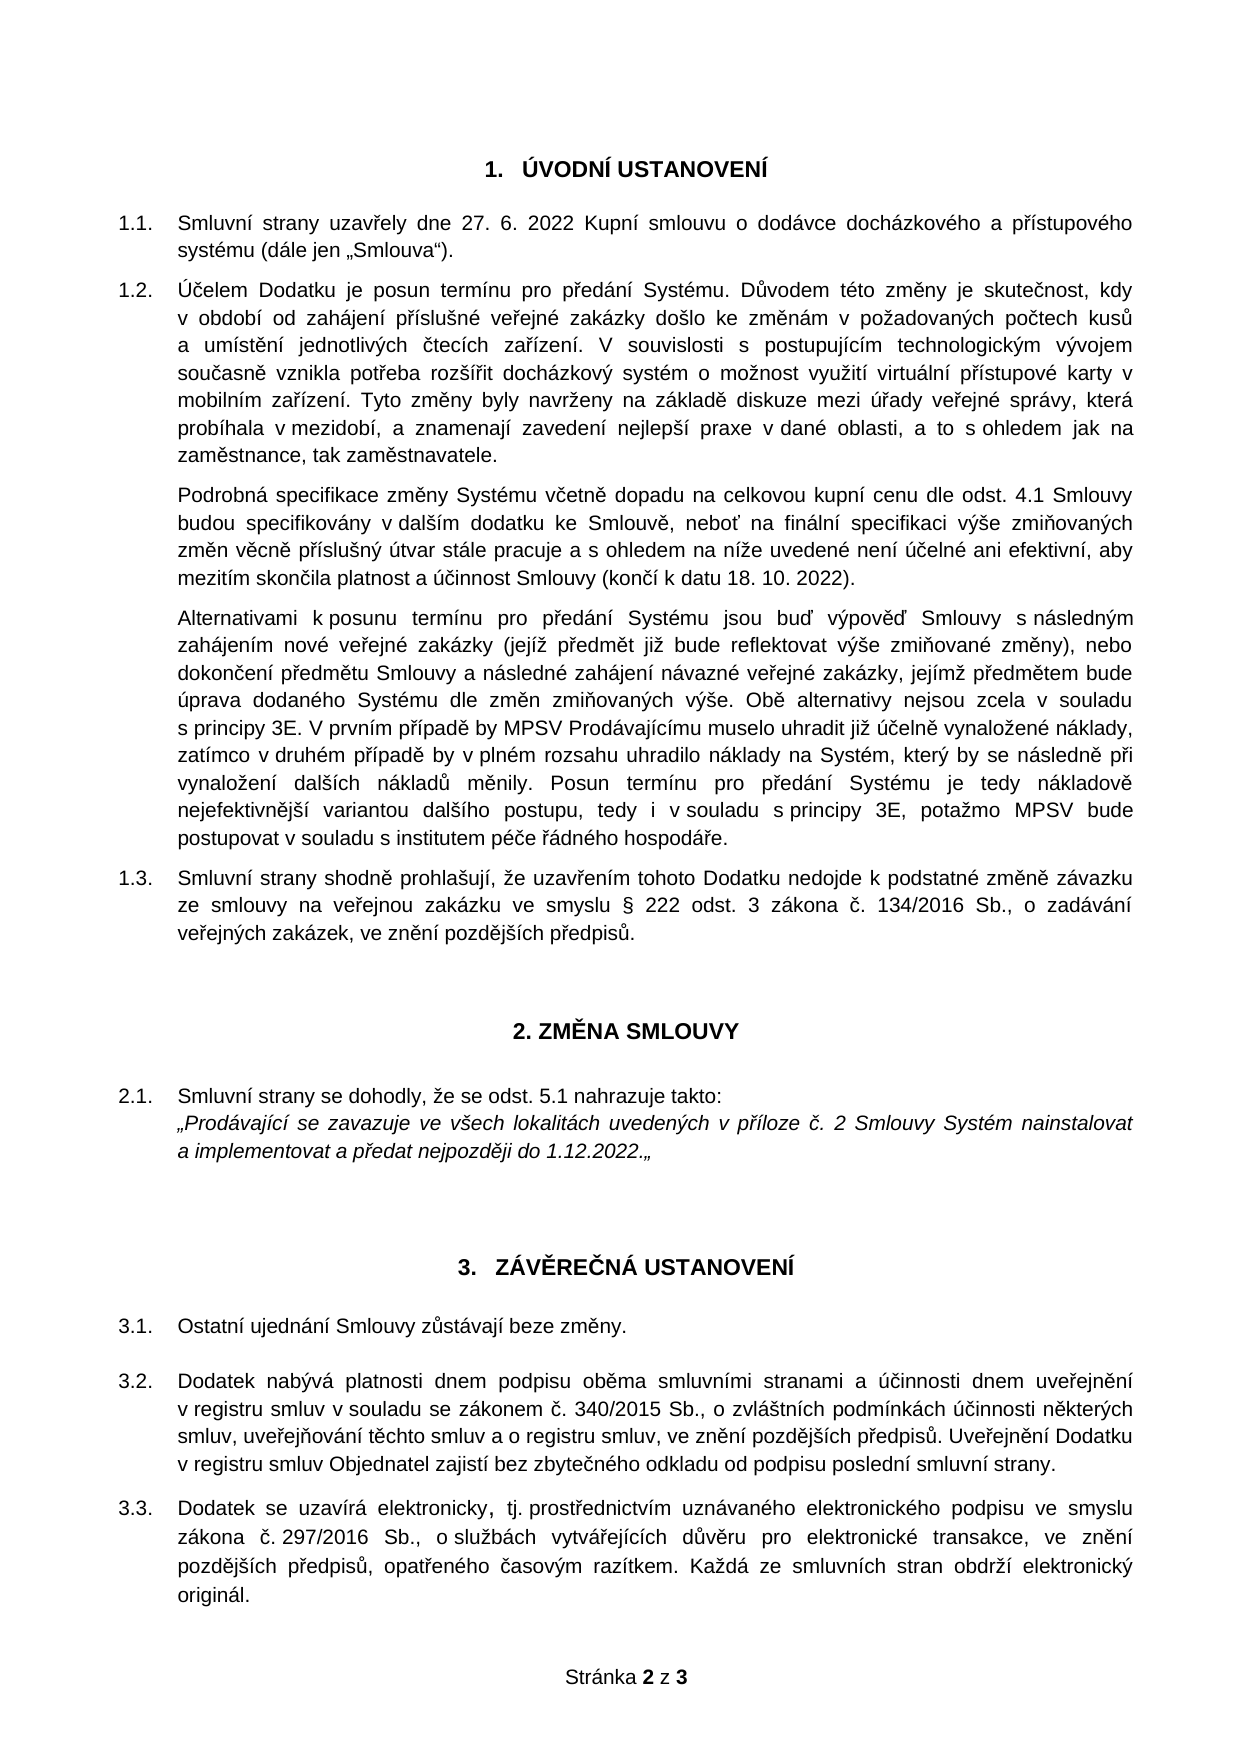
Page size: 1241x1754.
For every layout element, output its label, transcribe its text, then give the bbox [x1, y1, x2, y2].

list Dodatek nabývá platnosti dnem podpisu oběma smluvními stranami a účinnosti dnem uveřejnění v registru smluv v souladu se zákonem č. 340/2015 Sb., o zvláštních podmínkách účinnosti některých smluv, uveřejňování těchto smluv a o registru smluv, ve znění pozdějších předpisů. Uveřejnění Dodatku v registru smluv Objednatel zajistí bez zbytečného odkladu od podpisu poslední smluvní strany. [118, 1369, 1134, 1476]
list Smluvní strany se dohodly, že se odst. 5.1 nahrazuje takto: [118, 1083, 1134, 1107]
list ÚVODNÍ USTANOVENÍ [118, 156, 1134, 182]
text Podrobná specifikace změny Systému včetně dopadu na celkovou kupní cenu dle odst. 4.1 Smlouvy budou specifikovány v dalším dodatku ke Smlouvě, neboť na finální specifikaci výše zmiňovaných změn věcně příslušný útvar stále pracuje a s ohledem na níže uvedené není účelné ani efektivní, aby mezitím skončila platnost a účinnost Smlouvy (končí k datu 18. 10. 2022). [177, 483, 1134, 590]
list Dodatek se uzavírá elektronicky, tj. prostřednictvím uznávaného elektronického podpisu ve smyslu zákona č. 297/2016 Sb., o službách vytvářejících důvěru pro elektronické transakce, ve znění pozdějších předpisů, opatřeného časovým razítkem. Každá ze smluvních stran obdrží elektronický originál. [118, 1492, 1134, 1608]
list Smluvní strany shodně prohlašují, že uzavřením tohoto Dodatku nedojde k podstatné změně závazku ze smlouvy na veřejnou zakázku ve smyslu § 222 odst. 3 zákona č. 134/2016 Sb., o zadávání veřejných zakázek, ve znění pozdějších předpisů. [118, 866, 1134, 945]
list ZÁVĚREČNÁ USTANOVENÍ [118, 1254, 1134, 1280]
text 2. ZMĚNA SMLOUVY [118, 1018, 1134, 1045]
list „Prodávající se zavazuje ve všech lokalitách uvedených v příloze č. 2 Smlouvy Systém nainstalovat a implementovat a předat nejpozději do 1.12.2022.„ [177, 1111, 1134, 1162]
list Smluvní strany uzavřely dne 27. 6. 2022 Kupní smlouvu o dodávce docházkového a přístupového systému (dále jen „Smlouva“). [118, 211, 1134, 262]
text Alternativami k posunu termínu pro předání Systému jsou buď výpověď Smlouvy s následným zahájením nové veřejné zakázky (jejíž předmět již bude reflektovat výše zmiňované změny), nebo dokončení předmětu Smlouvy a následné zahájení návazné veřejné zakázky, jejímž předmětem bude úprava dodaného Systému dle změn zmiňovaných výše. Obě alternativy nejsou zcela v souladu s principy 3E. V prvním případě by MPSV Prodávajícímu muselo uhradit již účelně vynaložené náklady, zatímco v druhém případě by v plném rozsahu uhradilo náklady na Systém, který by se následně při vynaložení dalších nákladů měnily. Posun termínu pro předání Systému je tedy nákladově nejefektivnější variantou dalšího postupu, tedy i v souladu s principy 3E, potažmo MPSV bude postupovat v souladu s institutem péče řádného hospodáře. [177, 606, 1134, 850]
list Účelem Dodatku je posun termínu pro předání Systému. Důvodem této změny je skutečnost, kdy v období od zahájení příslušné veřejné zakázky došlo ke změnám v požadovaných počtech kusů a umístění jednotlivých čtecích zařízení. V souvislosti s postupujícím technologickým vývojem současně vznikla potřeba rozšířit docházkový systém o možnost využití virtuální přístupové karty v mobilním zařízení. Tyto změny byly navrženy na základě diskuze mezi úřady veřejné správy, která probíhala v mezidobí, a znamenají zavedení nejlepší praxe v dané oblasti, a to s ohledem jak na zaměstnance, tak zaměstnavatele. [118, 278, 1134, 467]
list Ostatní ujednání Smlouvy zůstávají beze změny. [118, 1314, 1134, 1338]
